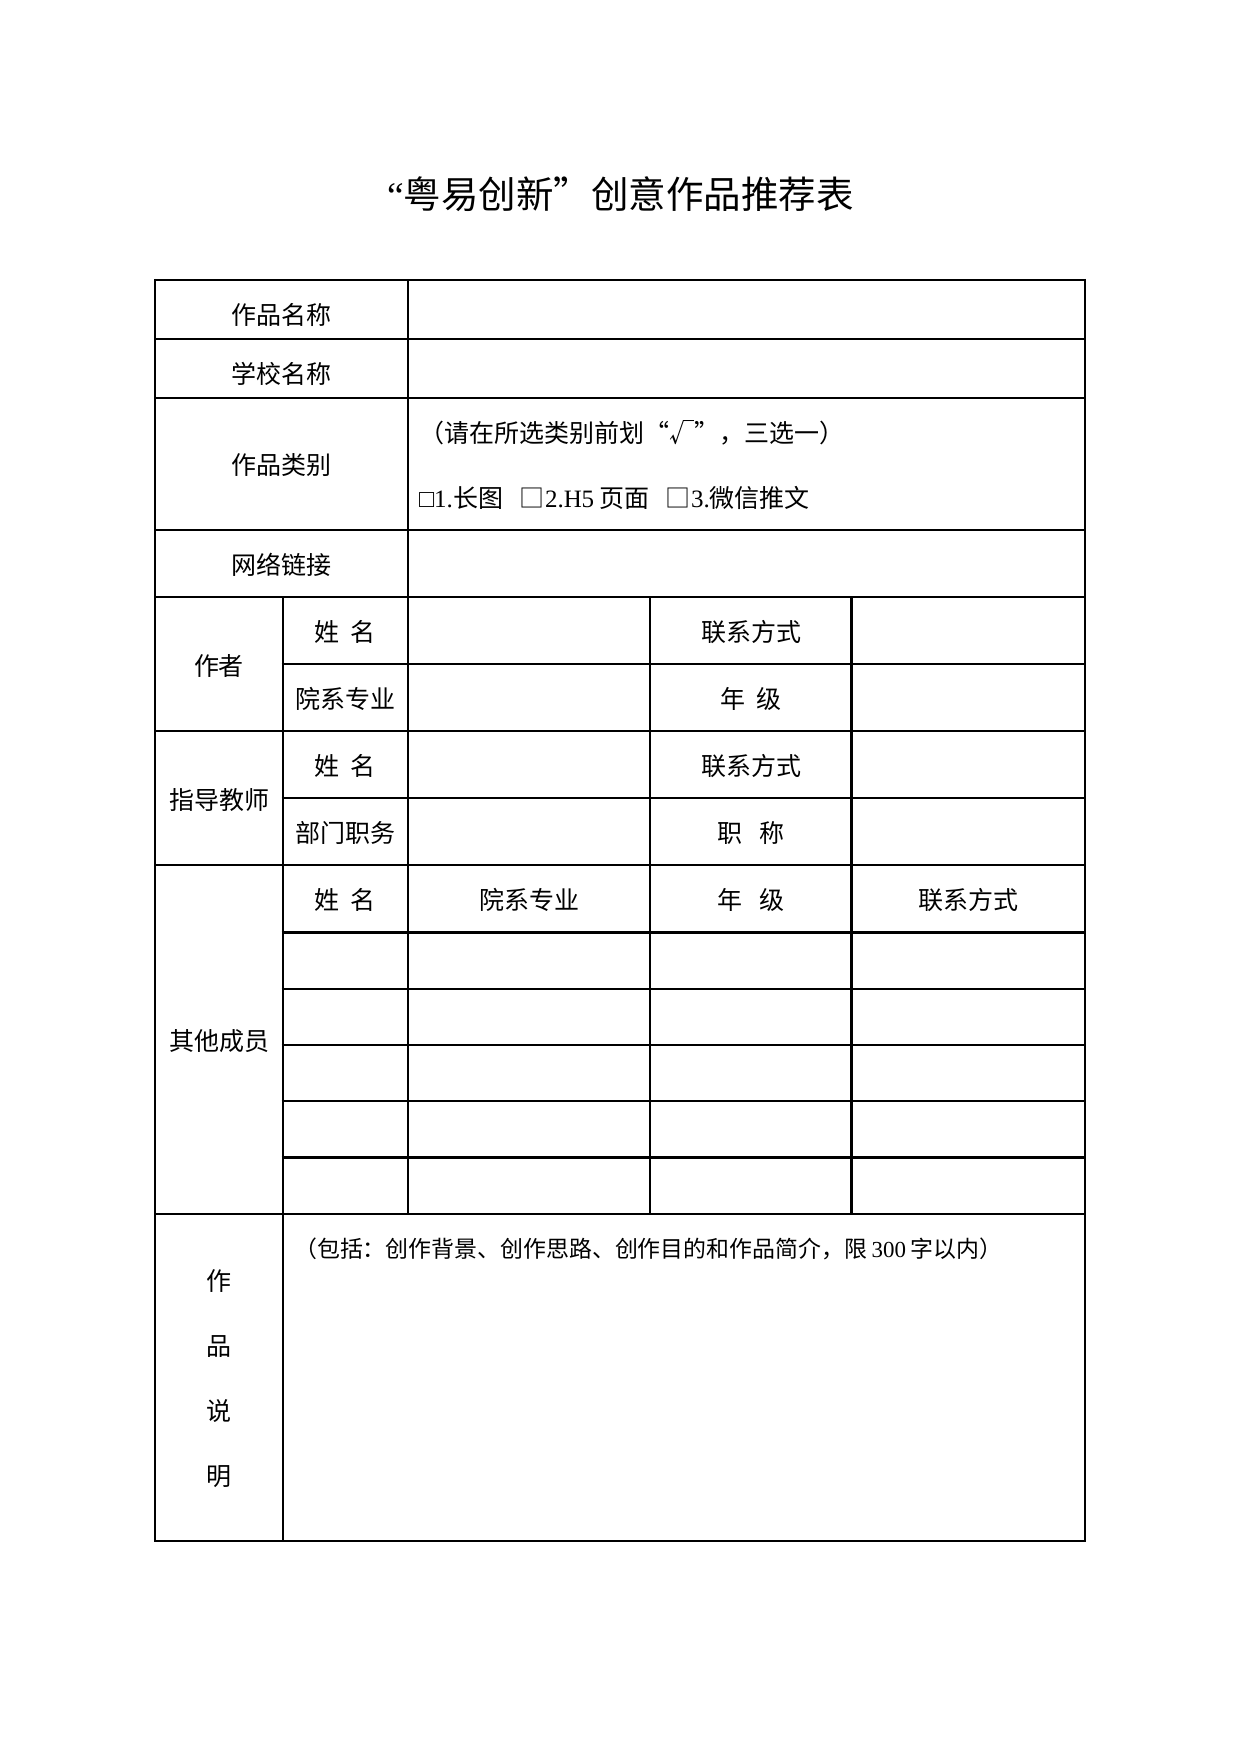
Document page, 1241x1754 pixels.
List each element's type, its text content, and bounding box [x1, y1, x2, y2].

table_cell （包括：创作背景、创作思路、创作目的和作品简介，限300字以内） [284, 1215, 1084, 1540]
table_cell 院系专业 [284, 665, 407, 730]
table_cell [651, 990, 850, 1044]
table_cell 联系方式 [853, 866, 1084, 931]
table_cell 作 品 说 明 [156, 1215, 282, 1540]
table_cell 其他成员 [156, 866, 282, 1213]
table_cell 姓 名 [284, 866, 407, 931]
table_cell 网络链接 [156, 531, 407, 596]
table_cell 姓 名 [284, 732, 407, 797]
table_cell [853, 598, 1084, 663]
table_cell 院系专业 [409, 866, 649, 931]
table_cell [409, 934, 649, 988]
table_cell [409, 665, 649, 730]
table_cell 指导教师 [156, 732, 282, 864]
table_cell [853, 990, 1084, 1044]
table_cell [409, 1102, 649, 1156]
table_cell [651, 934, 850, 988]
table_cell [284, 990, 407, 1044]
table_cell 部门职务 [284, 799, 407, 864]
table_cell 姓 名 [284, 598, 407, 663]
table_cell [284, 934, 407, 988]
table_cell 作者 [156, 598, 282, 730]
table_cell 年 级 [651, 866, 850, 931]
table_cell [409, 799, 649, 864]
table_cell [409, 1046, 649, 1100]
table_header [409, 281, 1084, 338]
table_header 作品名称 [156, 281, 407, 338]
table_cell [651, 1159, 850, 1213]
table_cell 职 称 [651, 799, 850, 864]
table_cell 联系方式 [651, 598, 850, 663]
table_cell [409, 598, 649, 663]
table_cell 年 级 [651, 665, 850, 730]
text “粤易创新”创意作品推荐表 [187, 162, 1053, 220]
table_cell 学校名称 [156, 340, 407, 397]
table_cell [284, 1159, 407, 1213]
table_cell 联系方式 [651, 732, 850, 797]
table_cell 作品类别 [156, 399, 407, 529]
table_cell [409, 340, 1084, 397]
table_cell [651, 1102, 850, 1156]
table_cell [409, 990, 649, 1044]
table_cell [409, 1159, 649, 1213]
table_cell [284, 1102, 407, 1156]
table_cell [853, 799, 1084, 864]
table_cell [409, 531, 1084, 596]
table_cell [284, 1046, 407, 1100]
table_cell （请在所选类别前划“√”，三选一） □1.长图 □2.H5页面 □3.微信推文 [409, 399, 1084, 529]
table_cell [853, 934, 1084, 988]
table_cell [853, 1102, 1084, 1156]
table_cell [409, 732, 649, 797]
table_cell [853, 665, 1084, 730]
table_cell [651, 1046, 850, 1100]
table_cell [853, 1046, 1084, 1100]
table_cell [853, 1159, 1084, 1213]
table_cell [853, 732, 1084, 797]
